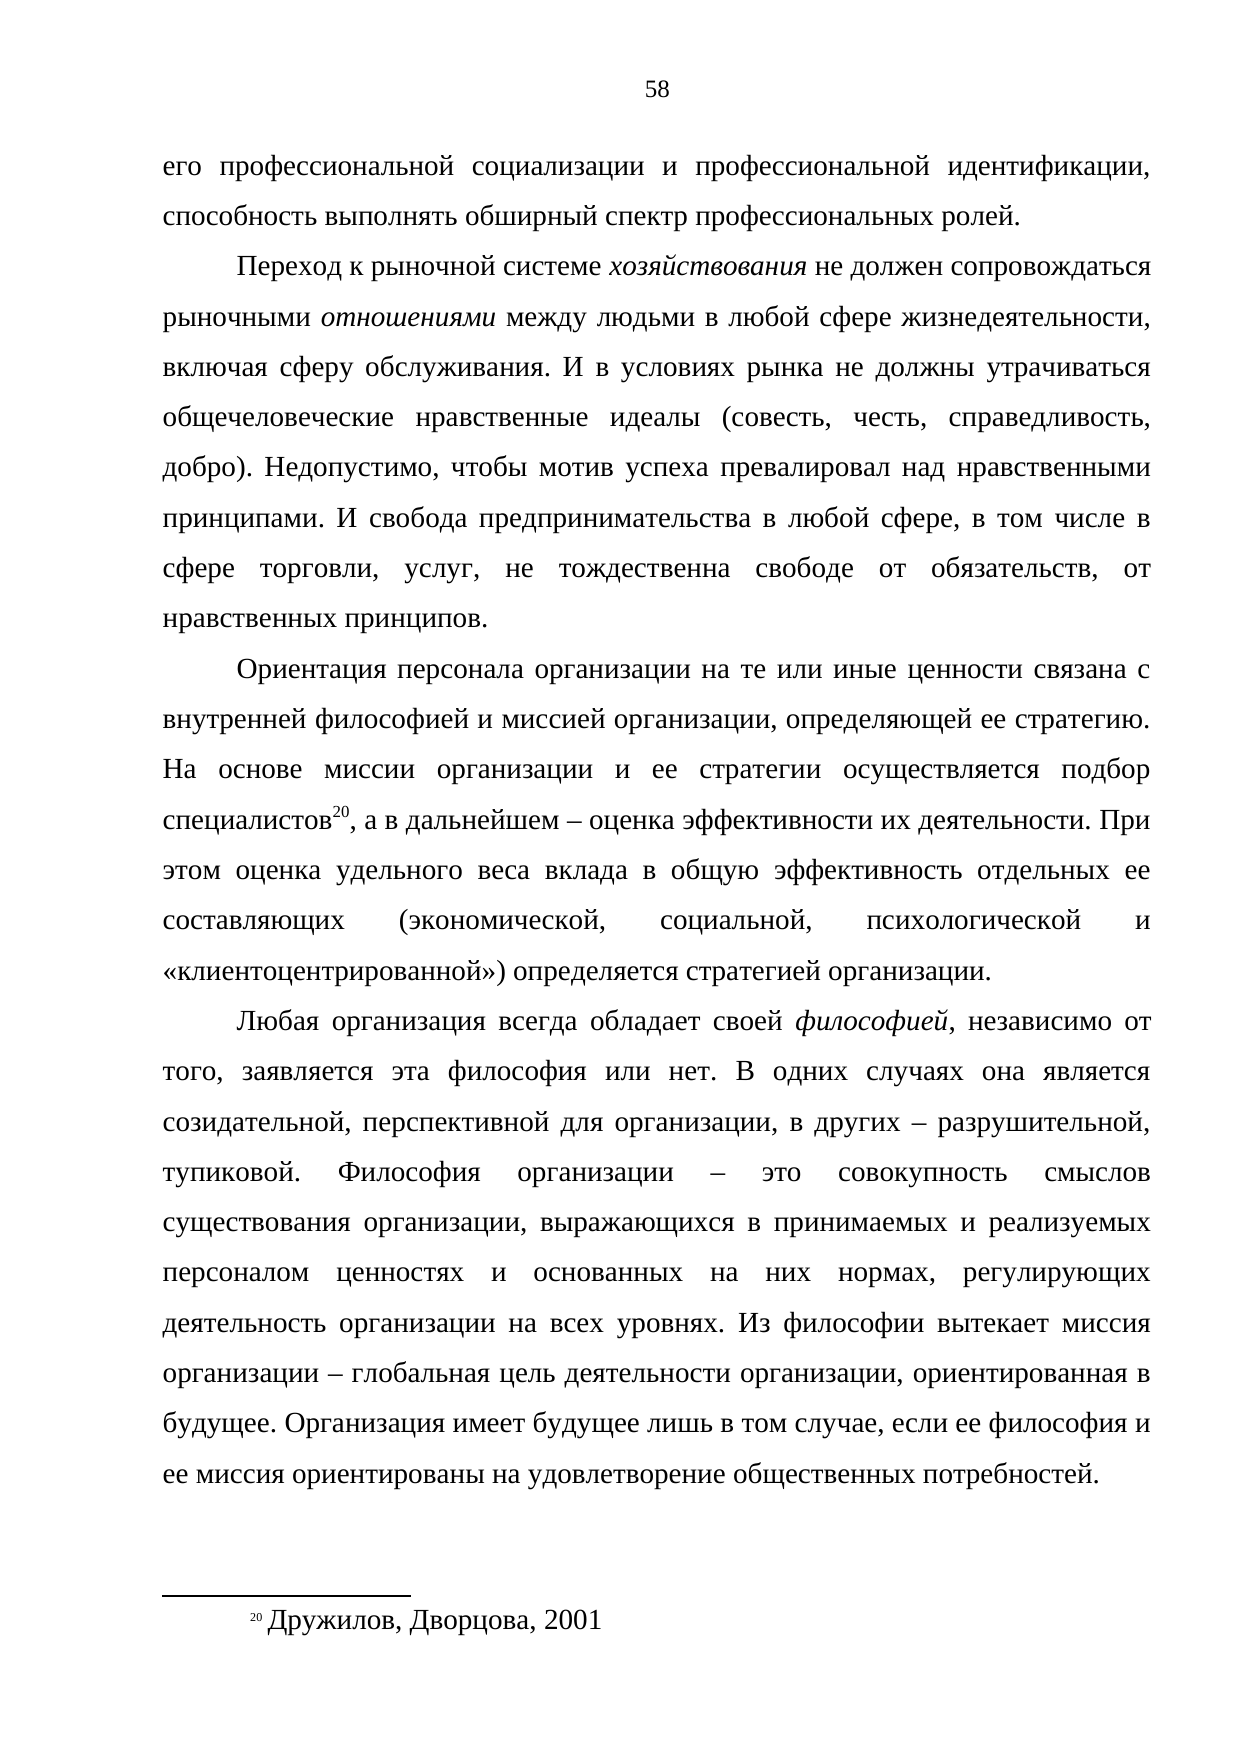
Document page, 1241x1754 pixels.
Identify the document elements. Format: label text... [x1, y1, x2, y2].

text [162, 148, 1152, 232]
text ориентация персонала организации на те или иные ценности связана с внутренней философией и миссией организации, определяющей ее стратегию. На основе миссии организации и ее стратегии осуществляется подбор специалистов, а в дальнейшем – оценка эффективности их деятельности. При этом оценка удельного веса вклада в общую эффективность отдельных ее составляющих (экономической, социальной, психологической и «клиентоцентрированной») определяется стратегией организации. [162, 651, 1152, 986]
text Переход к рыночной системе хозяйствования не должен сопровождаться рыночными отношениями между людьми в любой сфере жизнедеятельности, включая сферу обслуживания. И в условиях рынка не должны утрачиваться общечеловеческие нравственные идеалы (совесть, честь, справедливость, добро). Недопустимо, чтобы мотив успеха превалировал над нравственными принципами. И свобода предпринимательства в любой сфере, в том числе в сфере торговли, услуг, не тождественна свободе от обязательств, от нравственных принципов. [162, 248, 1152, 634]
text Любая организация всегда обладает своей философией, независимо от того, заявляется эта философия или нет. В одних случаях она является созидательной, перспективной для организации, в других – разрушительной, тупиковой. Философия организации – это совокупность смыслов существования организации, выражающихся в принимаемых и реализуемых персоналом ценностях и основанных на них нормах, регулирующих деятельность организации на всех уровнях. Из философии вытекает миссия организации – глобальная цель деятельности организации, ориентированная в будущее. Организация имеет будущее лишь в том случае, если ее философия и ее миссия ориентированы на удовлетворение общественных потребностей. [162, 1003, 1152, 1489]
